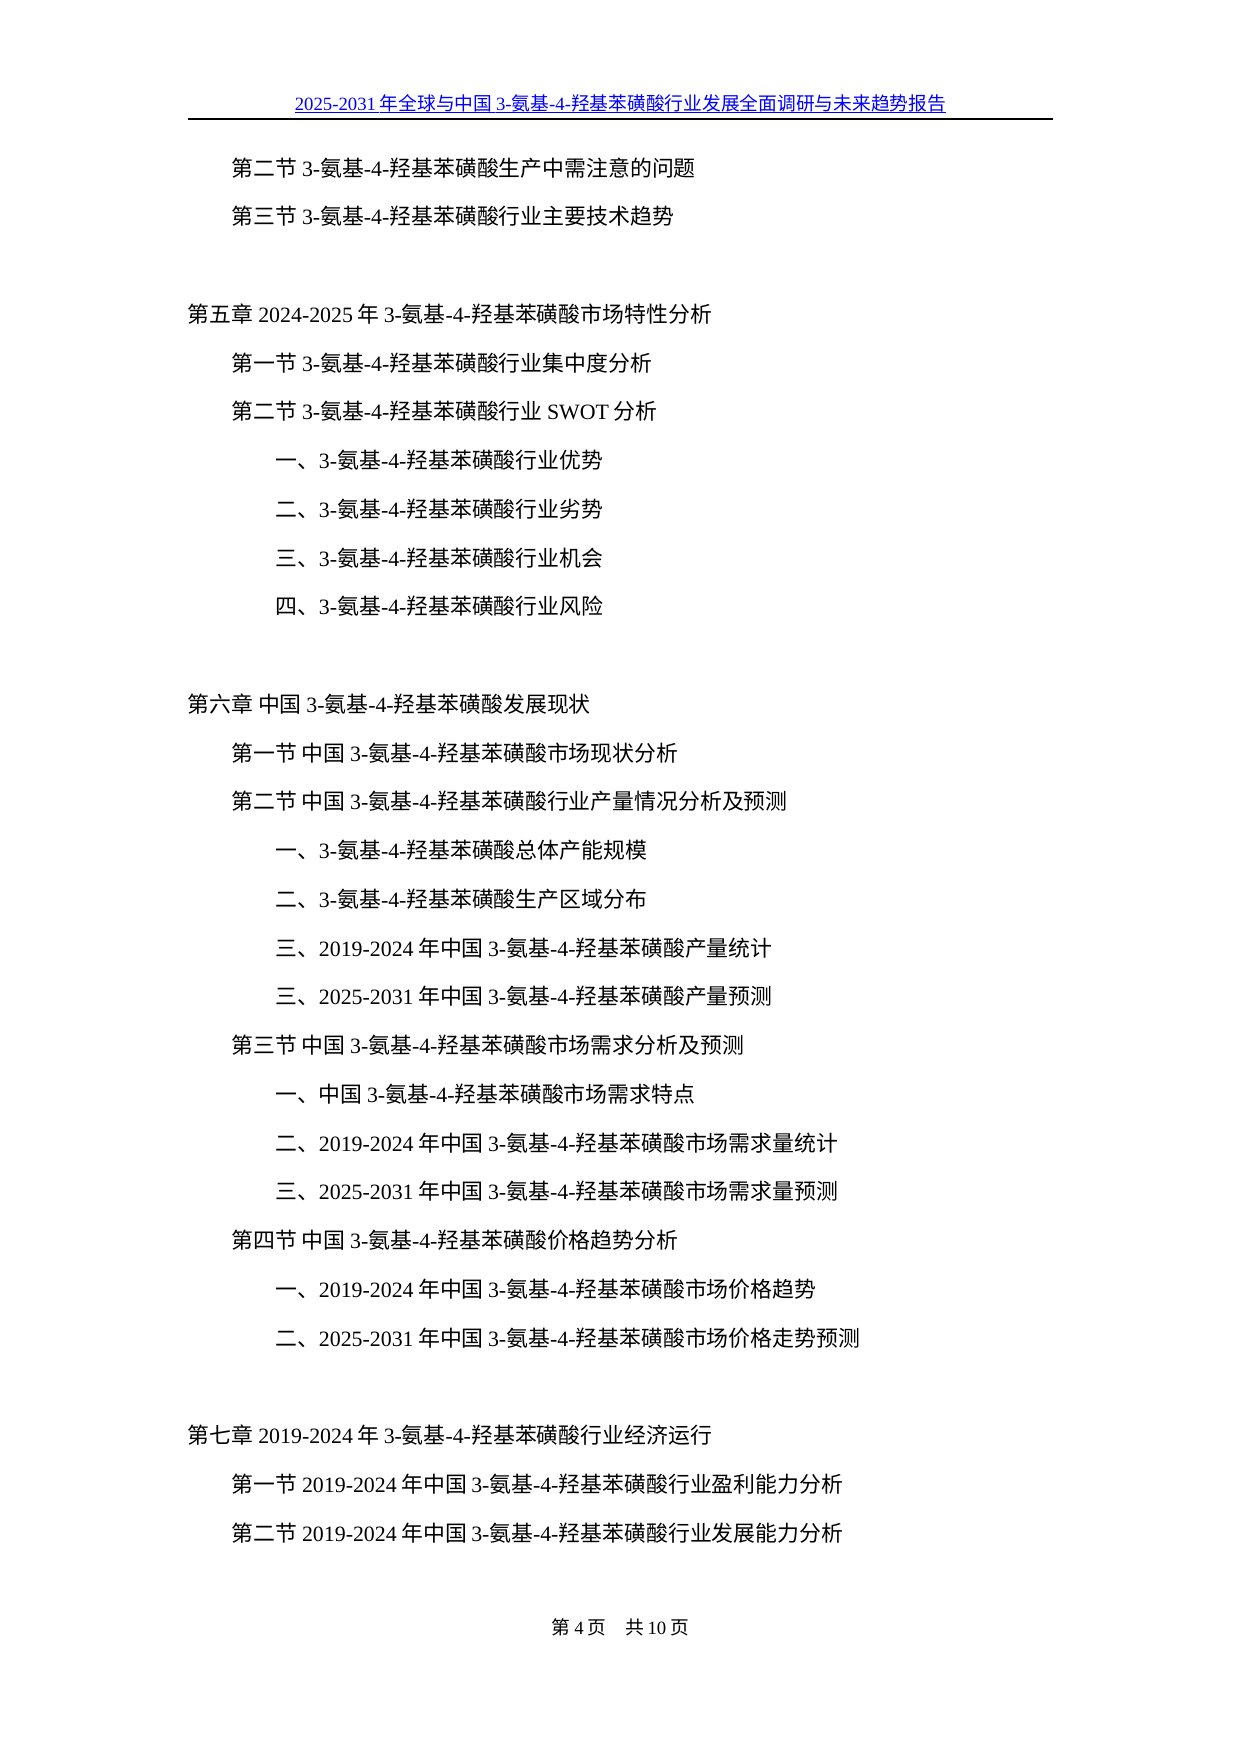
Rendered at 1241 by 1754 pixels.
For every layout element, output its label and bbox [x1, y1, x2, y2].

text [187, 150, 1053, 1548]
